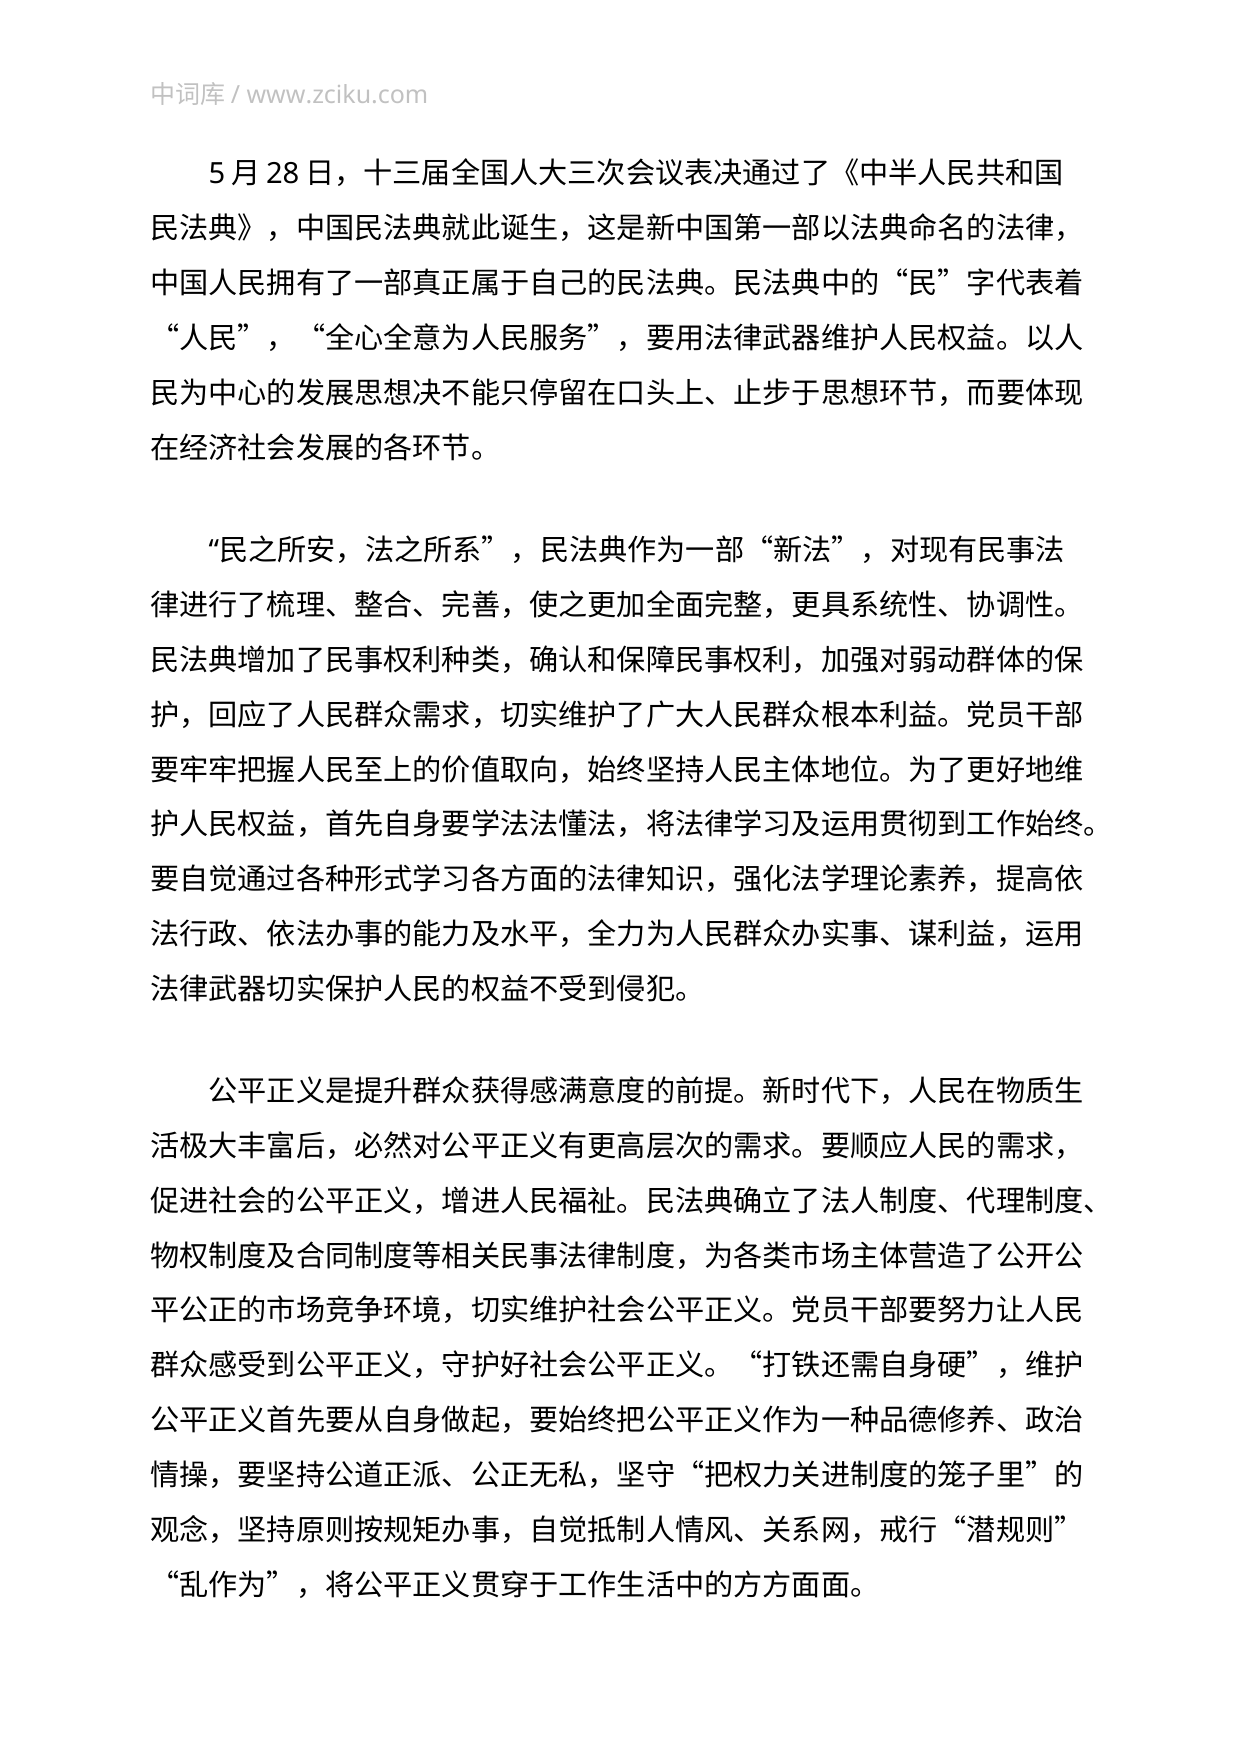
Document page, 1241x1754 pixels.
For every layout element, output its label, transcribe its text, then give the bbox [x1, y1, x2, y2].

text “民之所安，法之所系”，民法典作为一部“新法”，对现有民事法律进行了梳理、整合、完善，使之更加全面完整，更具系统性、协调性。民法典增加了民事权利种类，确认和保障民事权利，加强对弱动群体的保护，回应了人民群众需求，切实维护了广大人民群众根本利益。党员干部要牢牢把握人民至上的价值取向，始终坚持人民主体地位。为了更好地维护人民权益，首先自身要学法法懂法，将法律学习及运用贯彻到工作始终。要自觉通过各种形式学习各方面的法律知识，强化法学理论素养，提高依法行政、依法办事的能力及水平，全力为人民群众办实事、谋利益，运用法律武器切实保护人民的权益不受到侵犯。 [150, 526, 1090, 1008]
text 公平正义是提升群众获得感满意度的前提。新时代下，人民在物质生活极大丰富后，必然对公平正义有更高层次的需求。要顺应人民的需求，促进社会的公平正义，增进人民福祉。民法典确立了法人制度、代理制度、物权制度及合同制度等相关民事法律制度，为各类市场主体营造了公开公平公正的市场竞争环境，切实维护社会公平正义。党员干部要努力让人民群众感受到公平正义，守护好社会公平正义。“打铁还需自身硬”，维护公平正义首先要从自身做起，要始终把公平正义作为一种品德修养、政治情操，要坚持公道正派、公正无私，坚守“把权力关进制度的笼子里”的观念，坚持原则按规矩办事，自觉抵制人情风、关系网，戒行“潜规则”“乱作为”，将公平正义贯穿于工作生活中的方方面面。 [150, 1067, 1090, 1604]
text 5月28日，十三届全国人大三次会议表决通过了《中半人民共和国民法典》，中国民法典就此诞生，这是新中国第一部以法典命名的法律，中国人民拥有了一部真正属于自己的民法典。民法典中的“民”字代表着“人民”，“全心全意为人民服务”，要用法律武器维护人民权益。以人民为中心的发展思想决不能只停留在口头上、止步于思想环节，而要体现在经济社会发展的各环节。 [150, 150, 1090, 467]
